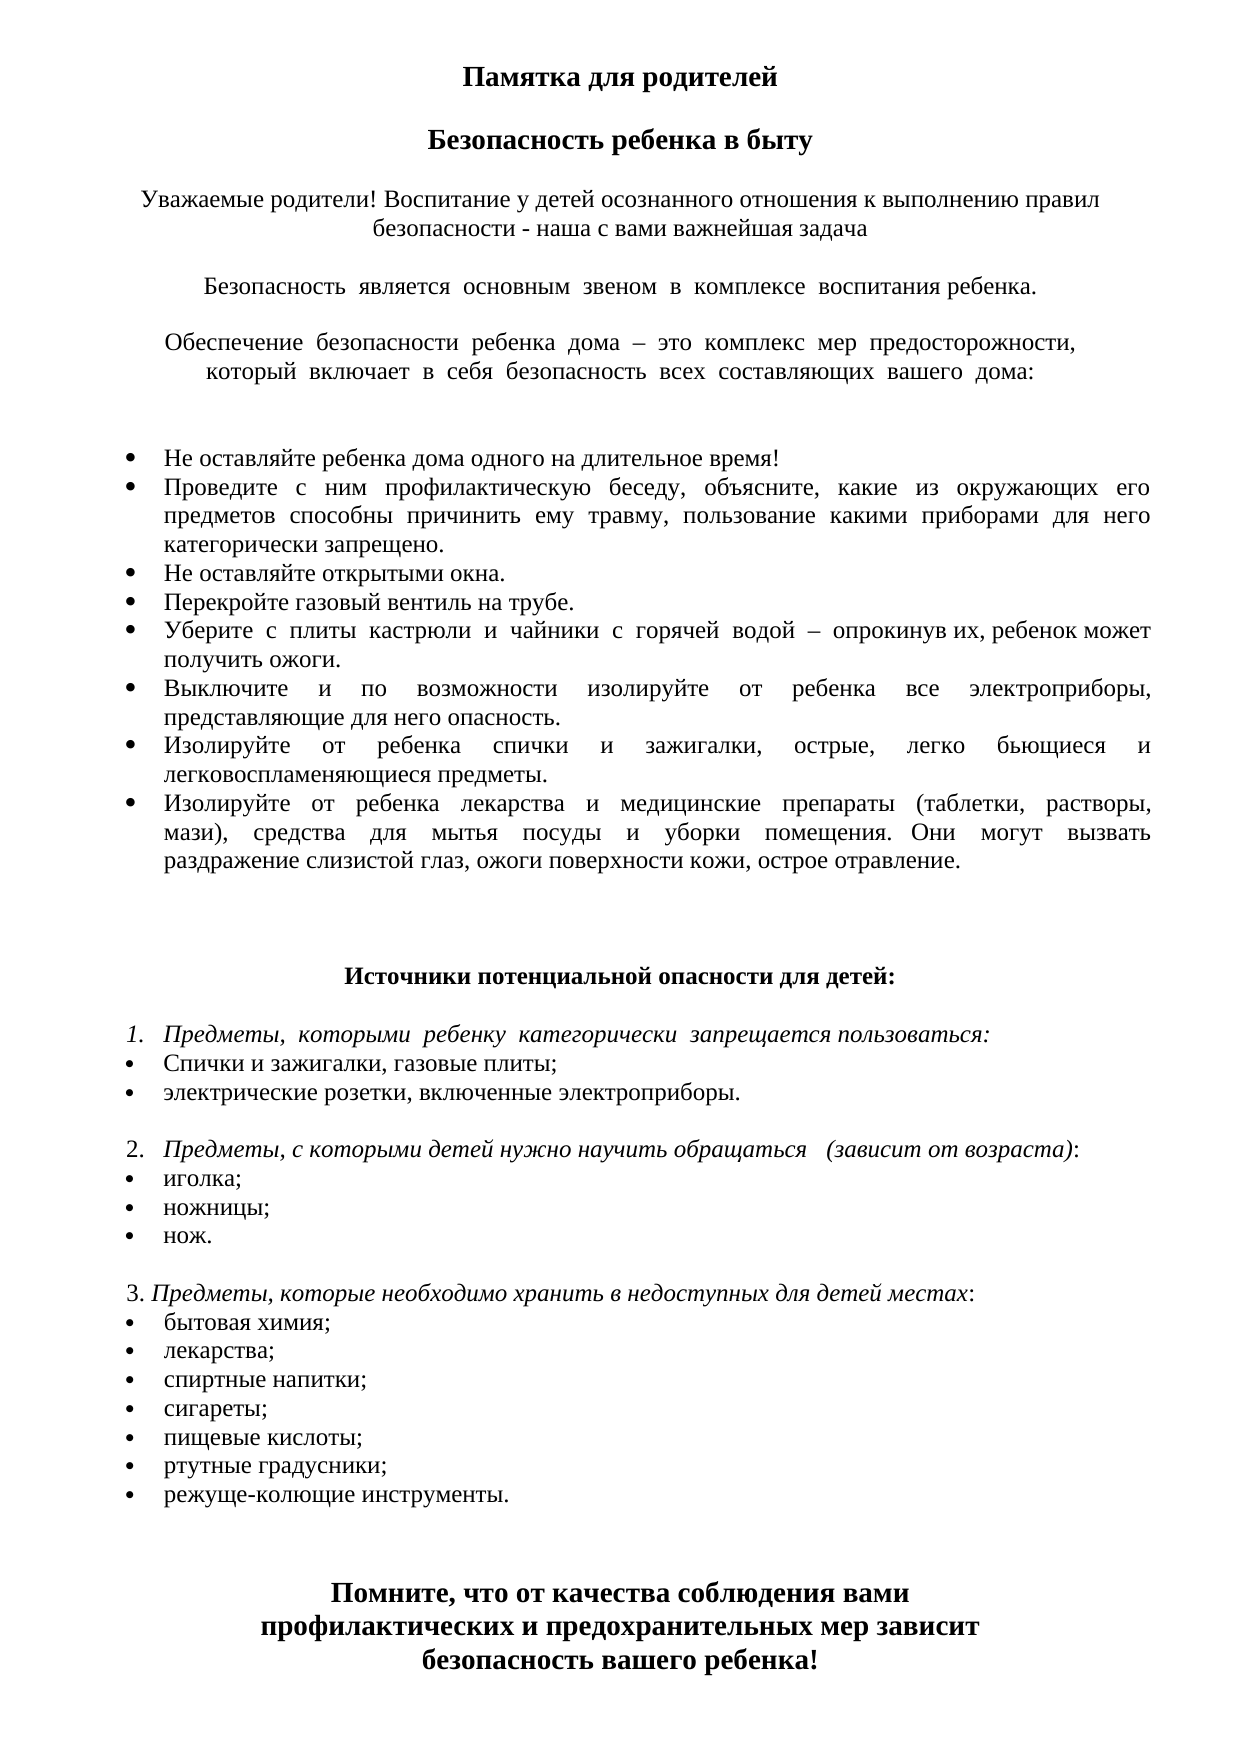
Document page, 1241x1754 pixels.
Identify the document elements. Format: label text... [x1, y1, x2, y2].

text Безопасность является основным звеном в комплексе воспитания ребенка. [89, 271, 1152, 299]
list Не оставляйте открытыми окна. [126, 558, 1152, 587]
text Памятка для родителей [89, 59, 1152, 93]
text который включает в себя безопасность всех составляющих вашего дома: [89, 356, 1152, 385]
text Источники потенциальной опасности для детей: [89, 961, 1152, 990]
text профилактических и предохранительных мер зависит [89, 1608, 1152, 1642]
text безопасность вашего ребенка! [89, 1642, 1152, 1676]
list Спички и зажигалки, газовые плиты; [126, 1048, 1152, 1077]
text Безопасность ребенка в быту [89, 122, 1152, 155]
list сигареты; [126, 1393, 1152, 1422]
text 3. Предметы, которые необходимо хранить в недоступных для детей местах: [89, 1278, 1152, 1307]
list режуще-колющие инструменты. [126, 1479, 1152, 1508]
list Предметы, с которыми детей нужно научить обращаться (зависит от возраста): [126, 1134, 1152, 1163]
text Уважаемые родители! Воспитание у детей осознанного отношения к выполнению правил безопасности - наша с вами важнейшая задача [89, 184, 1152, 242]
list спиртные напитки; [126, 1364, 1152, 1393]
list пищевые кислоты; [126, 1422, 1152, 1450]
list электрические розетки, включенные электроприборы. [126, 1077, 1152, 1105]
list Изолируйте от ребенка спички и зажигалки, острые, легко бьющиеся и легковоспламеняющиеся предметы. [126, 730, 1152, 788]
list Предметы, которыми ребенку категорически запрещается пользоваться: [126, 1019, 1152, 1048]
text Обеспечение безопасности ребенка дома – это комплекс мер предосторожности, [89, 327, 1152, 356]
list Выключите и по возможности изолируйте от ребенка все электроприборы, представляющие для него опасность. [126, 673, 1152, 730]
list Не оставляйте ребенка дома одного на длительное время! [126, 443, 1152, 472]
text Помните, что от качества соблюдения вами [89, 1575, 1152, 1608]
list Проведите с ним профилактическую беседу, объясните, какие из окружающих его предметов способны причинить ему травму, пользование какими приборами для него категорически запрещено. [126, 472, 1152, 558]
list нож. [126, 1220, 1152, 1249]
list Перекройте газовый вентиль на трубе. [126, 587, 1152, 615]
list ножницы; [126, 1192, 1152, 1220]
list Уберите с плиты кастрюли и чайники с горячей водой – опрокинув их, ребенок может получить ожоги. [126, 615, 1152, 673]
list ртутные градусники; [126, 1450, 1152, 1479]
list Изолируйте от ребенка лекарства и медицинские препараты (таблетки, растворы, мази), средства для мытья посуды и уборки помещения. Они могут вызвать раздражение слизистой глаз, ожоги поверхности кожи, острое отравление. [126, 788, 1152, 874]
list бытовая химия; [126, 1307, 1152, 1335]
list иголка; [126, 1163, 1152, 1192]
list лекарства; [126, 1335, 1152, 1364]
